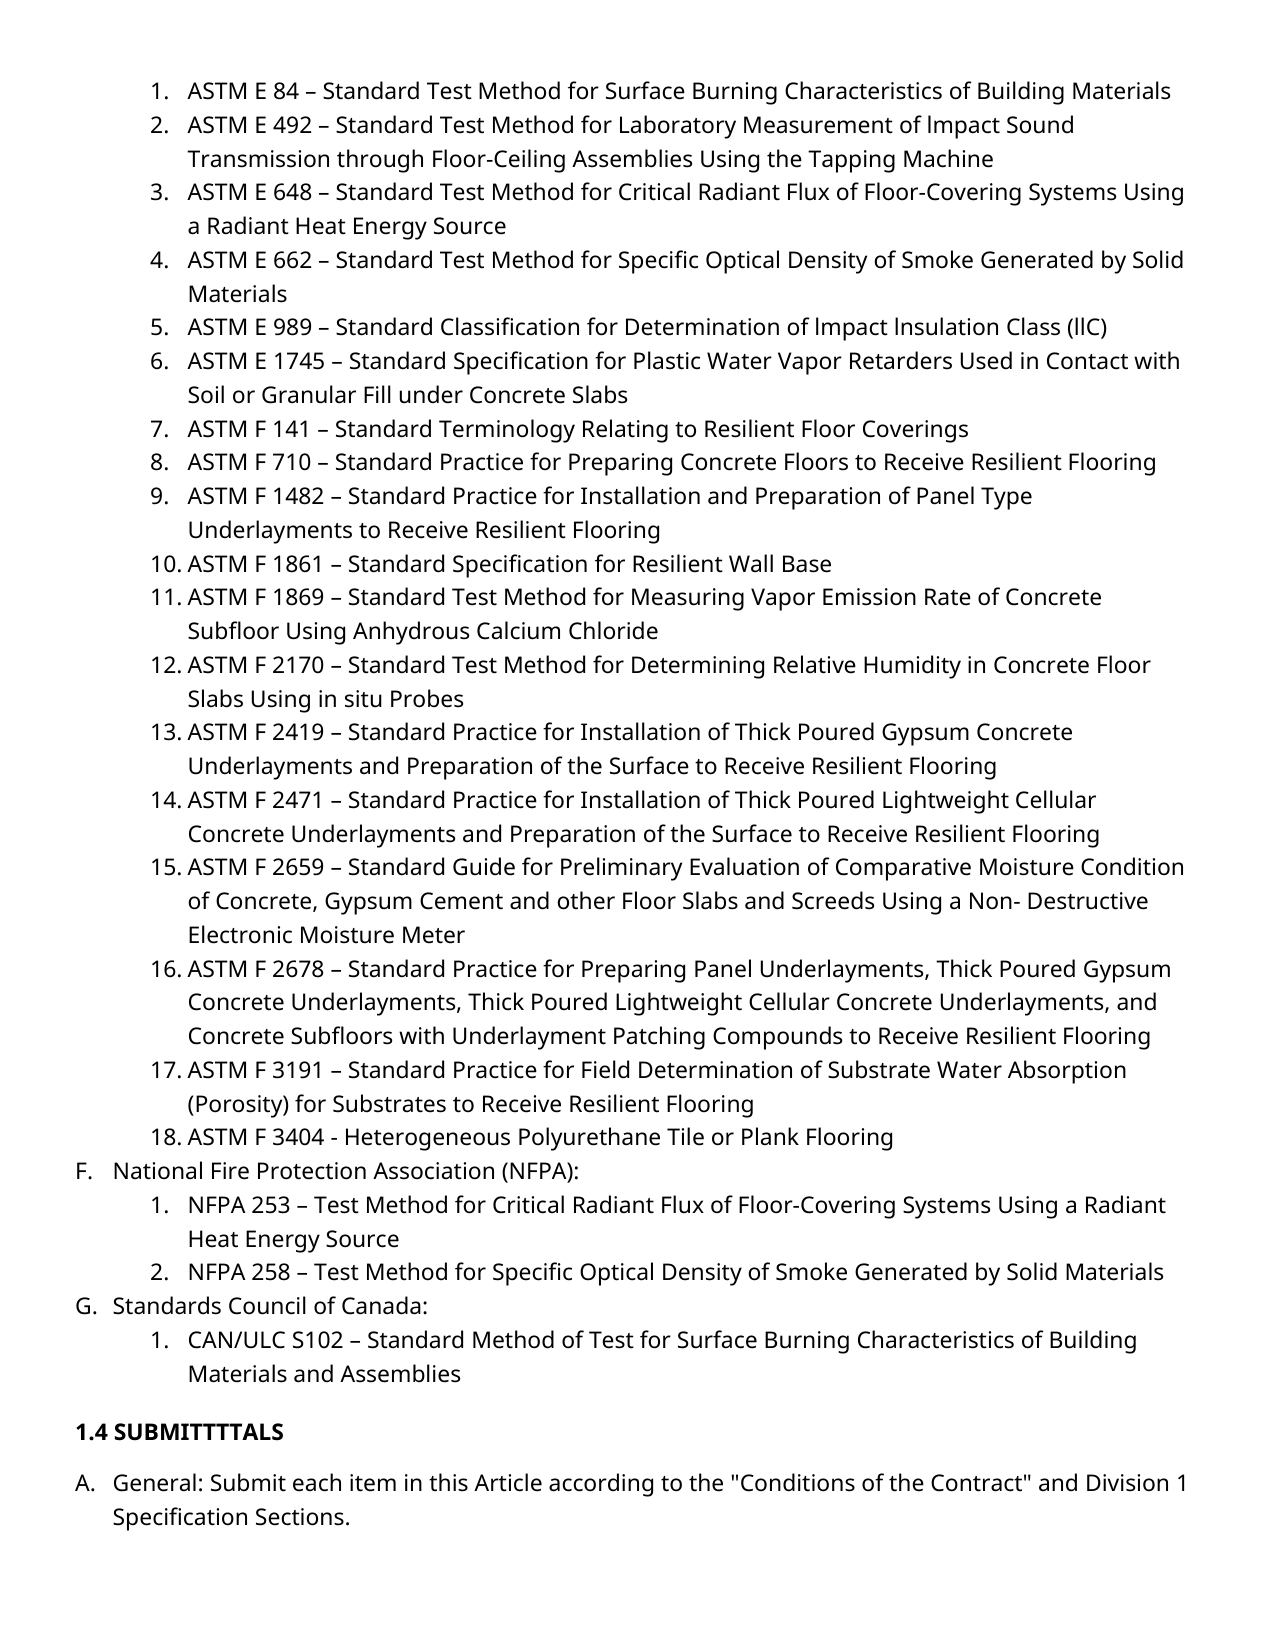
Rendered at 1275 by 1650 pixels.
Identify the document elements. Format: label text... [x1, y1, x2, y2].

list ASTM E 662 – Standard Test Method for Specific Optical Density of Smoke Generated by Solid Materials [150, 244, 1200, 309]
list National Fire Protection Association (NFPA): [75, 1155, 1200, 1186]
list ASTM F 1861 – Standard Specification for Resilient Wall Base [150, 547, 1200, 579]
list NFPA 258 – Test Method for Specific Optical Density of Smoke Generated by Solid Materials [150, 1256, 1200, 1287]
text 1.4 SUBMITTTTALS [75, 1416, 1200, 1447]
list NFPA 253 – Test Method for Critical Radiant Flux of Floor-Covering Systems Using a Radiant Heat Energy Source [150, 1189, 1200, 1254]
list ASTM E 1745 – Standard Specification for Plastic Water Vapor Retarders Used in Contact with Soil or Granular Fill under Concrete Slabs [150, 345, 1200, 410]
list CAN/ULC S102 – Standard Method of Test for Surface Burning Characteristics of Building Materials and Assemblies [150, 1324, 1200, 1389]
list ASTM E 989 – Standard Classification for Determination of lmpact lnsulation Class (llC) [150, 311, 1200, 342]
list ASTM E 492 – Standard Test Method for Laboratory Measurement of lmpact Sound Transmission through Floor-Ceiling Assemblies Using the Tapping Machine [150, 109, 1200, 174]
list General: Submit each item in this Article according to the "Conditions of the Contract" and Division 1 Specification Sections. [75, 1467, 1200, 1532]
list ASTM F 3404 - Heterogeneous Polyurethane Tile or Plank Flooring [150, 1121, 1200, 1152]
list ASTM F 1482 – Standard Practice for Installation and Preparation of Panel Type Underlayments to Receive Resilient Flooring [150, 480, 1200, 545]
list ASTM F 141 – Standard Terminology Relating to Resilient Floor Coverings [150, 412, 1200, 444]
list ASTM F 2170 – Standard Test Method for Determining Relative Humidity in Concrete Floor Slabs Using in situ Probes [150, 649, 1200, 714]
list ASTM F 2659 – Standard Guide for Preliminary Evaluation of Comparative Moisture Condition of Concrete, Gypsum Cement and other Floor Slabs and Screeds Using a Non- Destructive Electronic Moisture Meter [150, 851, 1200, 950]
list ASTM F 710 – Standard Practice for Preparing Concrete Floors to Receive Resilient Flooring [150, 446, 1200, 477]
list ASTM F 1869 – Standard Test Method for Measuring Vapor Emission Rate of Concrete Subfloor Using Anhydrous Calcium Chloride [150, 581, 1200, 646]
list ASTM E 84 – Standard Test Method for Surface Burning Characteristics of Building Materials [150, 75, 1200, 106]
list Standards Council of Canada: [75, 1290, 1200, 1321]
list ASTM F 2678 – Standard Practice for Preparing Panel Underlayments, Thick Poured Gypsum Concrete Underlayments, Thick Poured Lightweight Cellular Concrete Underlayments, and Concrete Subfloors with Underlayment Patching Compounds to Receive Resilient Flooring [150, 952, 1200, 1051]
list ASTM F 2419 – Standard Practice for Installation of Thick Poured Gypsum Concrete Underlayments and Preparation of the Surface to Receive Resilient Flooring [150, 716, 1200, 781]
list ASTM F 2471 – Standard Practice for Installation of Thick Poured Lightweight Cellular Concrete Underlayments and Preparation of the Surface to Receive Resilient Flooring [150, 784, 1200, 849]
list ASTM E 648 – Standard Test Method for Critical Radiant Flux of Floor-Covering Systems Using a Radiant Heat Energy Source [150, 176, 1200, 241]
list ASTM F 3191 – Standard Practice for Field Determination of Substrate Water Absorption (Porosity) for Substrates to Receive Resilient Flooring [150, 1054, 1200, 1119]
